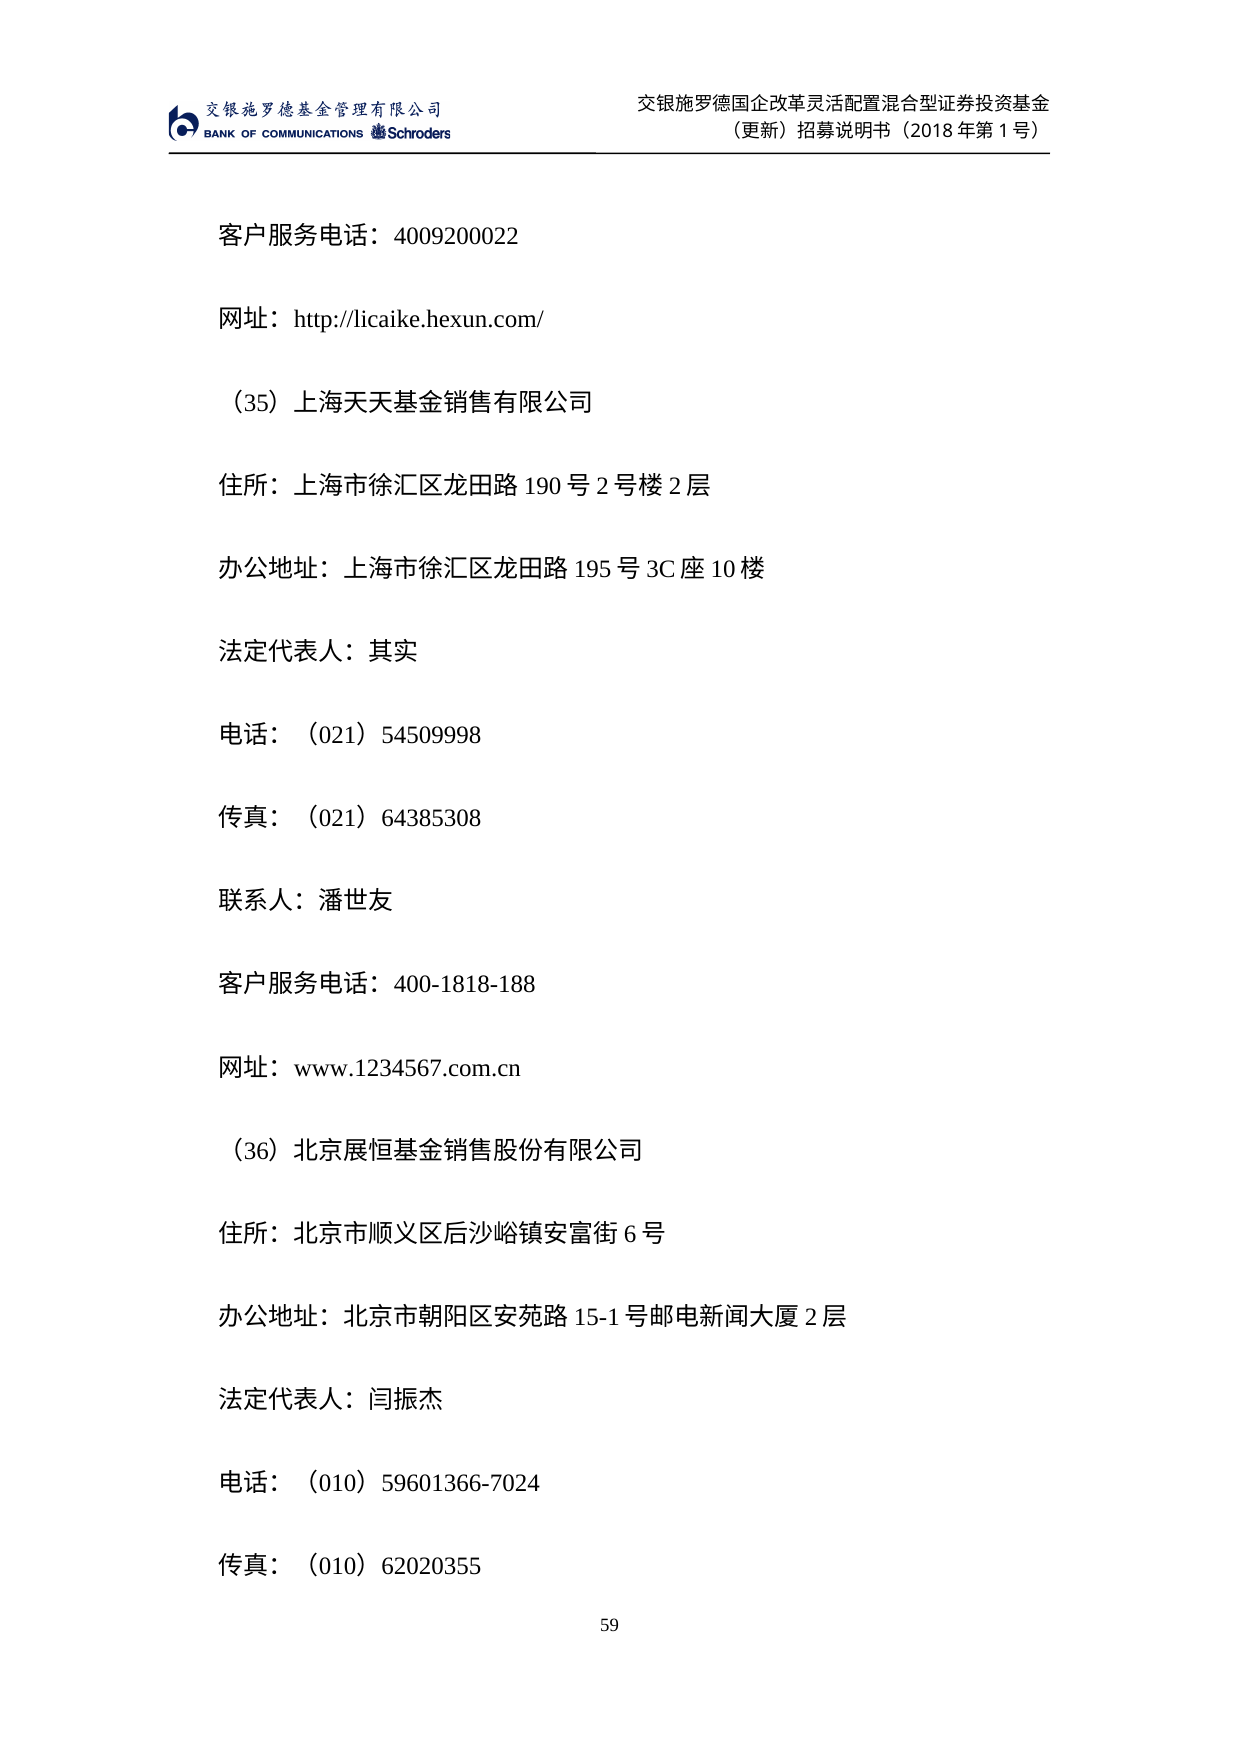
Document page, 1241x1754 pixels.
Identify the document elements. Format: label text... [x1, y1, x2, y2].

text （36）北京展恒基金销售股份有限公司 [169, 1116, 1050, 1181]
text 网址：www.1234567.com.cn [169, 1033, 1050, 1098]
text 办公地址：北京市朝阳区安苑路15-1号邮电新闻大厦2层 [169, 1282, 1050, 1347]
text 电话：（021）54509998 [169, 700, 1050, 765]
text 传真：（021）64385308 [169, 783, 1050, 848]
text 住所：北京市顺义区后沙峪镇安富街6号 [169, 1199, 1050, 1264]
text （35）上海天天基金销售有限公司 [169, 368, 1050, 433]
text 法定代表人：其实 [169, 617, 1050, 682]
picture [168, 101, 451, 141]
text 网址：http://licaike.hexun.com/ [169, 284, 1050, 349]
text 电话：（010）59601366-7024 [169, 1448, 1050, 1513]
text 传真：（010）62020355 [169, 1531, 1050, 1596]
text 客户服务电话：4009200022 [169, 201, 1050, 266]
text 法定代表人：闫振杰 [169, 1365, 1050, 1430]
text 客户服务电话：400-1818-188 [169, 949, 1050, 1014]
text 住所：上海市徐汇区龙田路190号2号楼2层 [169, 451, 1050, 516]
text 联系人：潘世友 [169, 866, 1050, 931]
text 办公地址：上海市徐汇区龙田路195号3C座10楼 [169, 534, 1050, 599]
